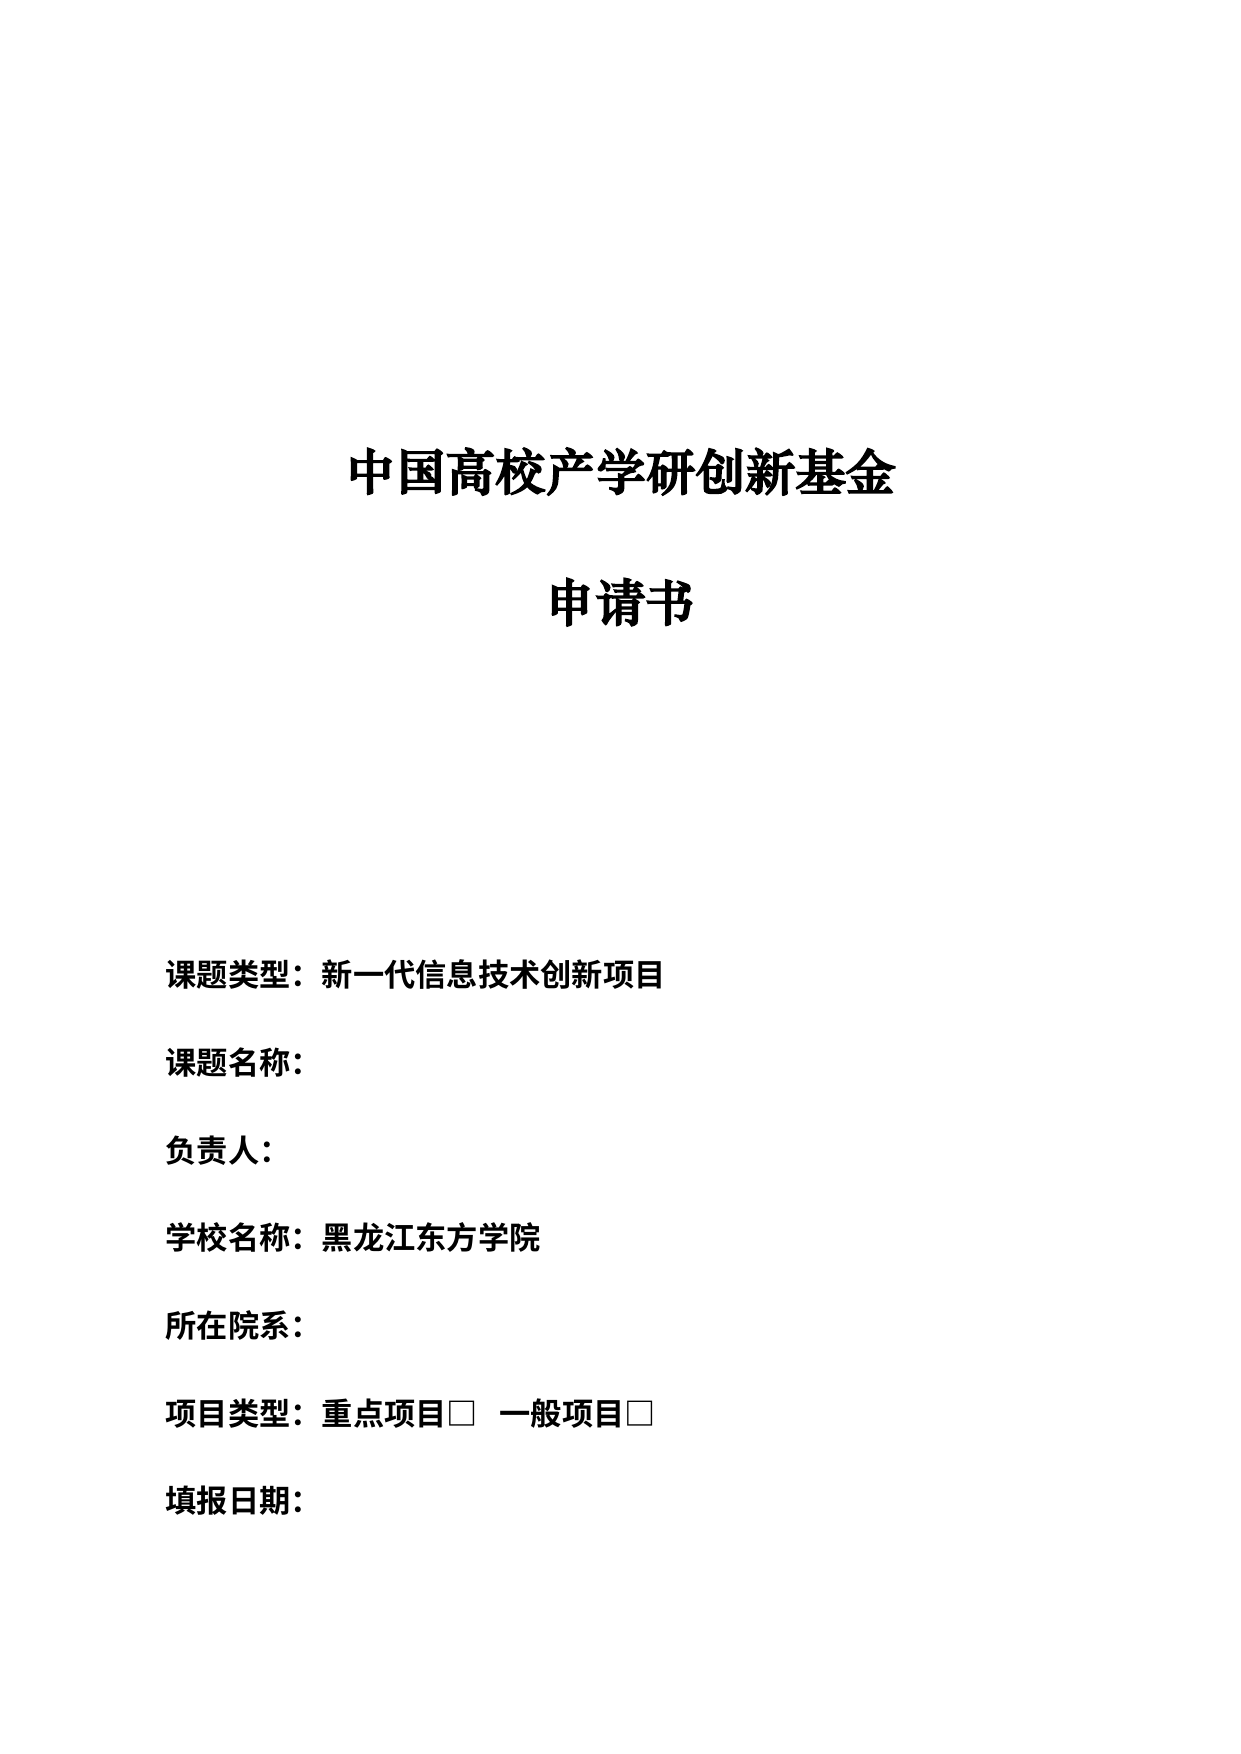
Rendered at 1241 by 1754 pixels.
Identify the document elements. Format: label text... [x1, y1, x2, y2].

text 中国高校产学研创新基金 [165, 421, 1075, 518]
text 申请书 [165, 551, 1075, 649]
text 所在院系： [165, 1291, 1075, 1356]
text 填报日期： [165, 1466, 1075, 1531]
text 负责人： [165, 1116, 1075, 1181]
text 项目类型：重点项目□ 一般项目□ [165, 1379, 1075, 1444]
text 学校名称：黑龙江东方学院 [165, 1203, 1075, 1268]
text 课题名称： [165, 1028, 1075, 1093]
text 课题类型：新一代信息技术创新项目 [165, 941, 1075, 1006]
